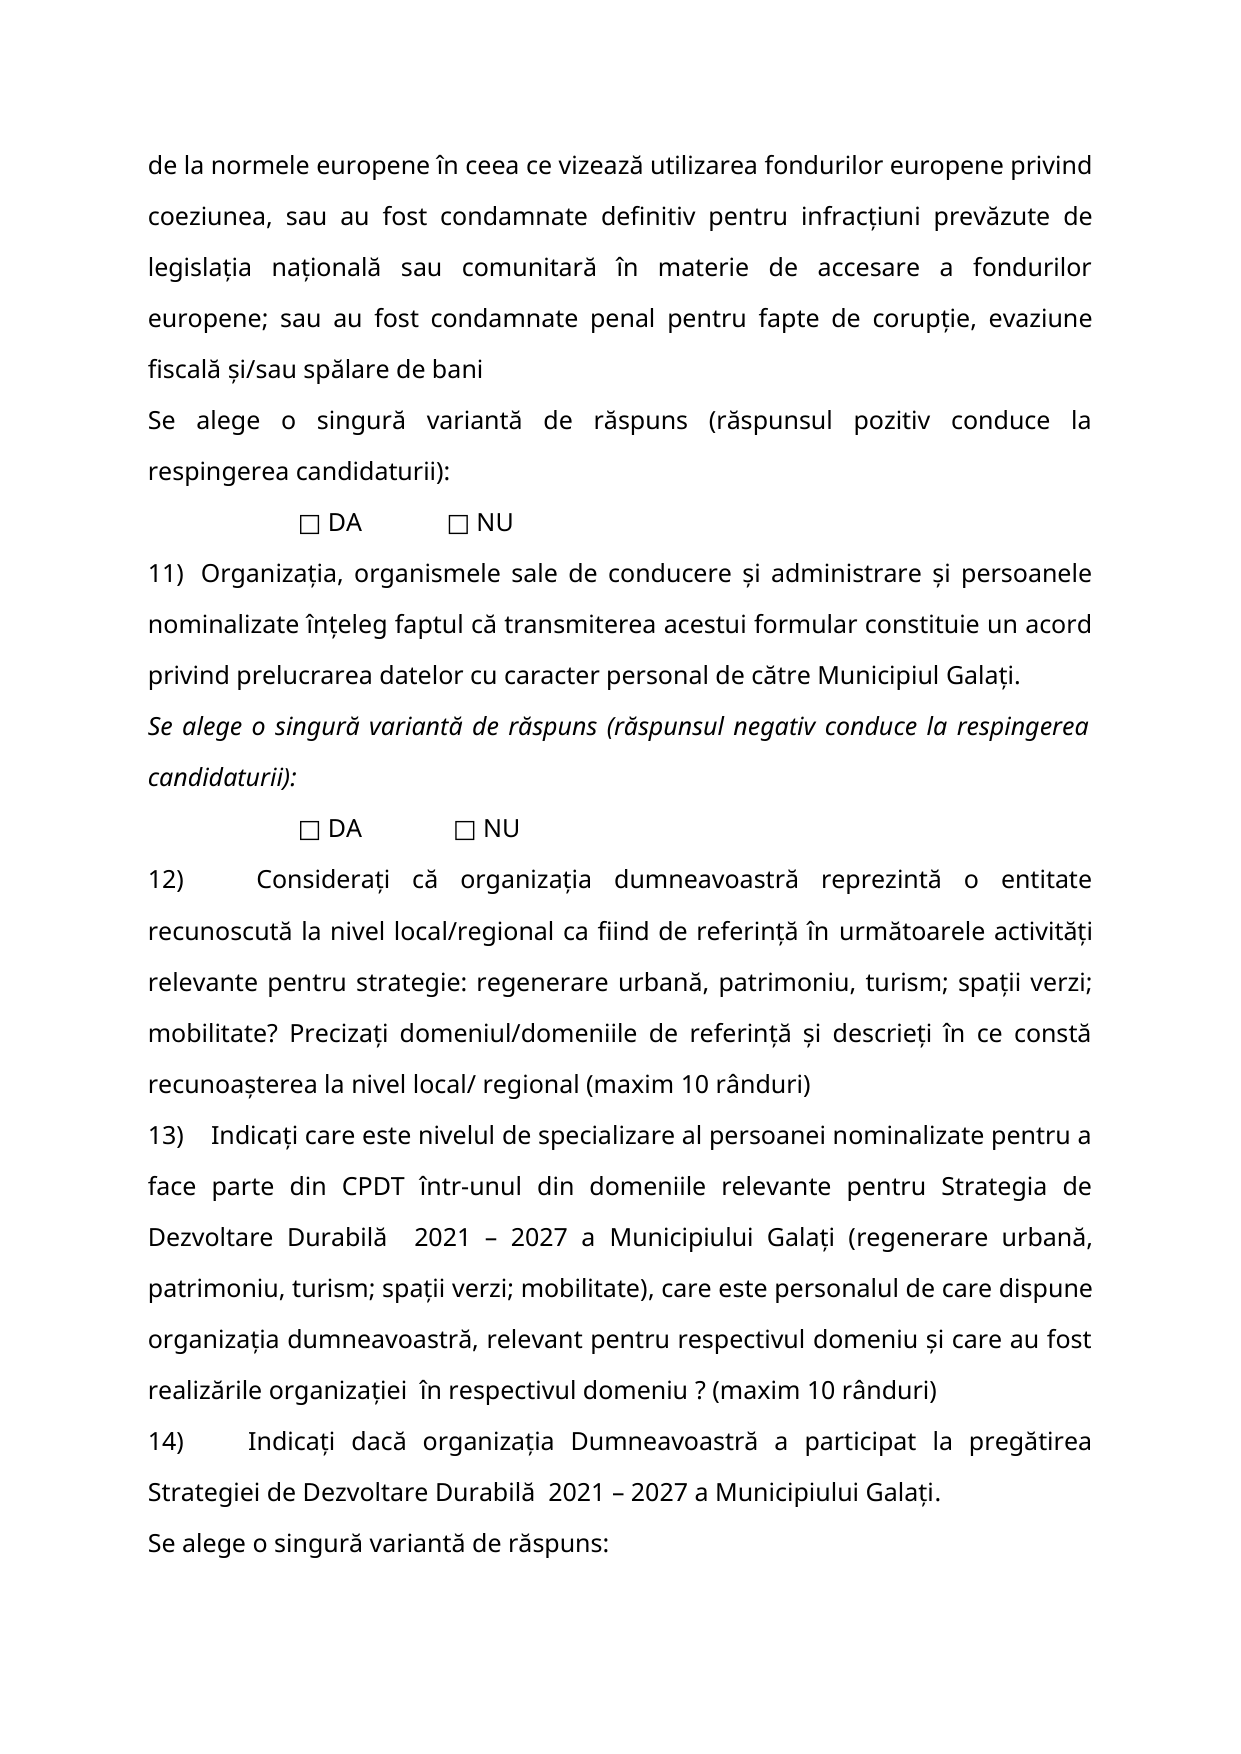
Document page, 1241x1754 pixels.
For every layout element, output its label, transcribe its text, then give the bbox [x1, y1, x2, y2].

text □ DA □ NU [148, 505, 1093, 539]
text 13) Indicați care este nivelul de specializare al persoanei nominalizate pentru a face parte din CPDT într-unul din domeniile relevante pentru Strategia de Dezvoltare Durabilă 2021 – 2027 a Municipiului Galați (regenerare urbană, patrimoniu, turism; spații verzi; mobilitate), care este personalul de care dispune organizația dumneavoastră, relevant pentru respectivul domeniu și care au fost realizările organizației în respectivul domeniu ? (maxim 10 rânduri) [148, 1117, 1093, 1407]
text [148, 148, 1093, 386]
list Organizația, organismele sale de conducere și administrare și persoanele nominalizate înțeleg faptul că transmiterea acestui formular constituie un acord privind prelucrarea datelor cu caracter personal de către Municipiul Galați. [148, 556, 1093, 692]
text Se alege o singură variantă de răspuns (răspunsul pozitiv conduce la respingerea candidaturii): [148, 403, 1093, 488]
text □ DA □ NU [148, 811, 1093, 845]
text 14) Indicați dacă organizația Dumneavoastră a participat la pregătirea Strategiei de Dezvoltare Durabilă 2021 – 2027 a Municipiului Galați. [148, 1424, 1093, 1509]
list Considerați că organizația dumneavoastră reprezintă o entitate recunoscută la nivel local/regional ca fiind de referință în următoarele activități relevante pentru strategie: regenerare urbană, patrimoniu, turism; spații verzi; mobilitate? Precizați domeniul/domeniile de referință și descrieți în ce constă recunoașterea la nivel local/ regional (maxim 10 rânduri) [148, 862, 1093, 1100]
text Se alege o singură variantă de răspuns (răspunsul negativ conduce la respingerea candidaturii): [148, 709, 1093, 794]
text Se alege o singură variantă de răspuns: [148, 1526, 1093, 1560]
